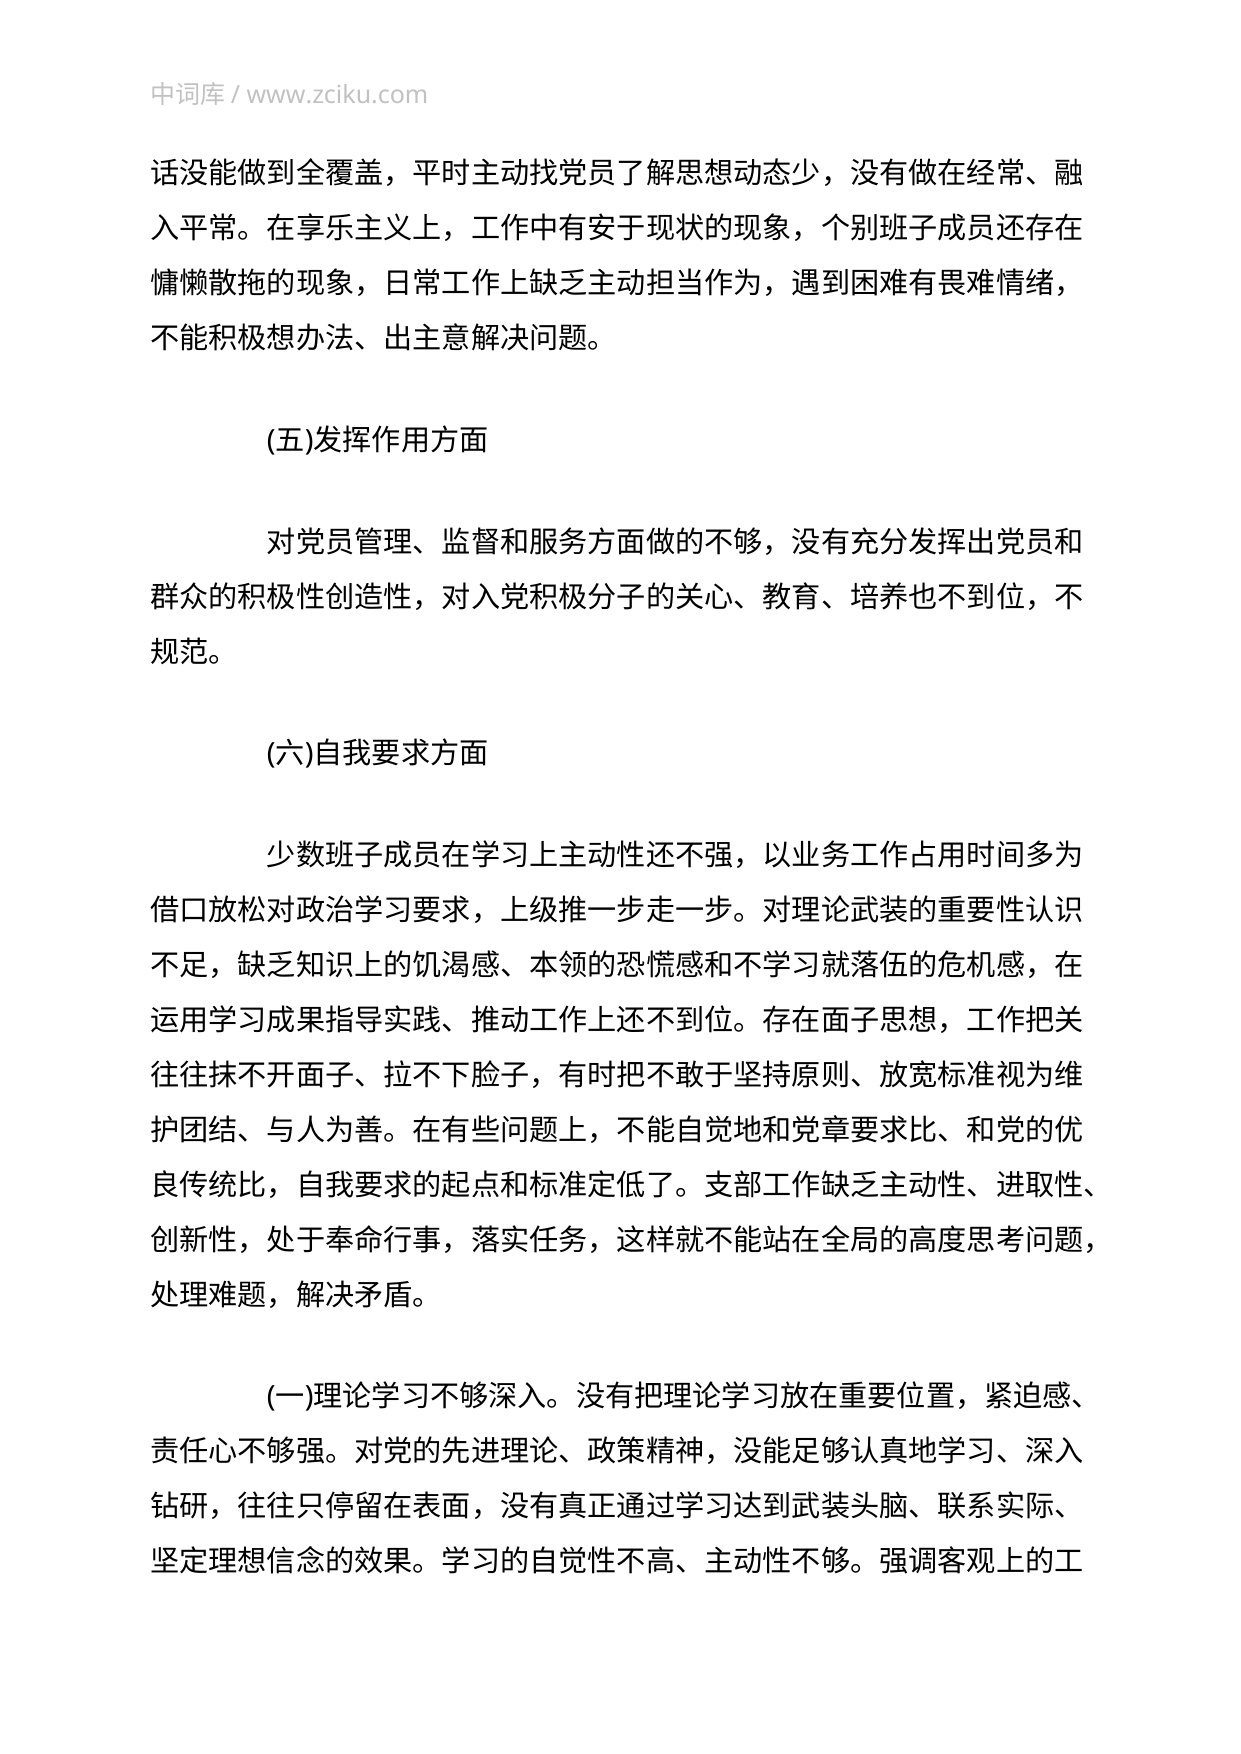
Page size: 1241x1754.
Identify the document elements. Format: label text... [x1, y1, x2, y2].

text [150, 1373, 1090, 1580]
text 对党员管理、监督和服务方面做的不够，没有充分发挥出党员和群众的积极性创造性，对入党积极分子的关心、教育、培养也不到位，不规范。 [150, 518, 1090, 671]
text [150, 150, 1090, 357]
text (六)自我要求方面 [150, 730, 1090, 772]
text 少数班子成员在学习上主动性还不强，以业务工作占用时间多为借口放松对政治学习要求，上级推一步走一步。对理论武装的重要性认识不足，缺乏知识上的饥渴感、本领的恐慌感和不学习就落伍的危机感，在运用学习成果指导实践、推动工作上还不到位。存在面子思想，工作把关往往抹不开面子、拉不下脸子，有时把不敢于坚持原则、放宽标准视为维护团结、与人为善。在有些问题上，不能自觉地和党章要求比、和党的优良传统比，自我要求的起点和标准定低了。支部工作缺乏主动性、进取性、创新性，处于奉命行事，落实任务，这样就不能站在全局的高度思考问题，处理难题，解决矛盾。 [150, 832, 1090, 1313]
text (五)发挥作用方面 [150, 416, 1090, 459]
